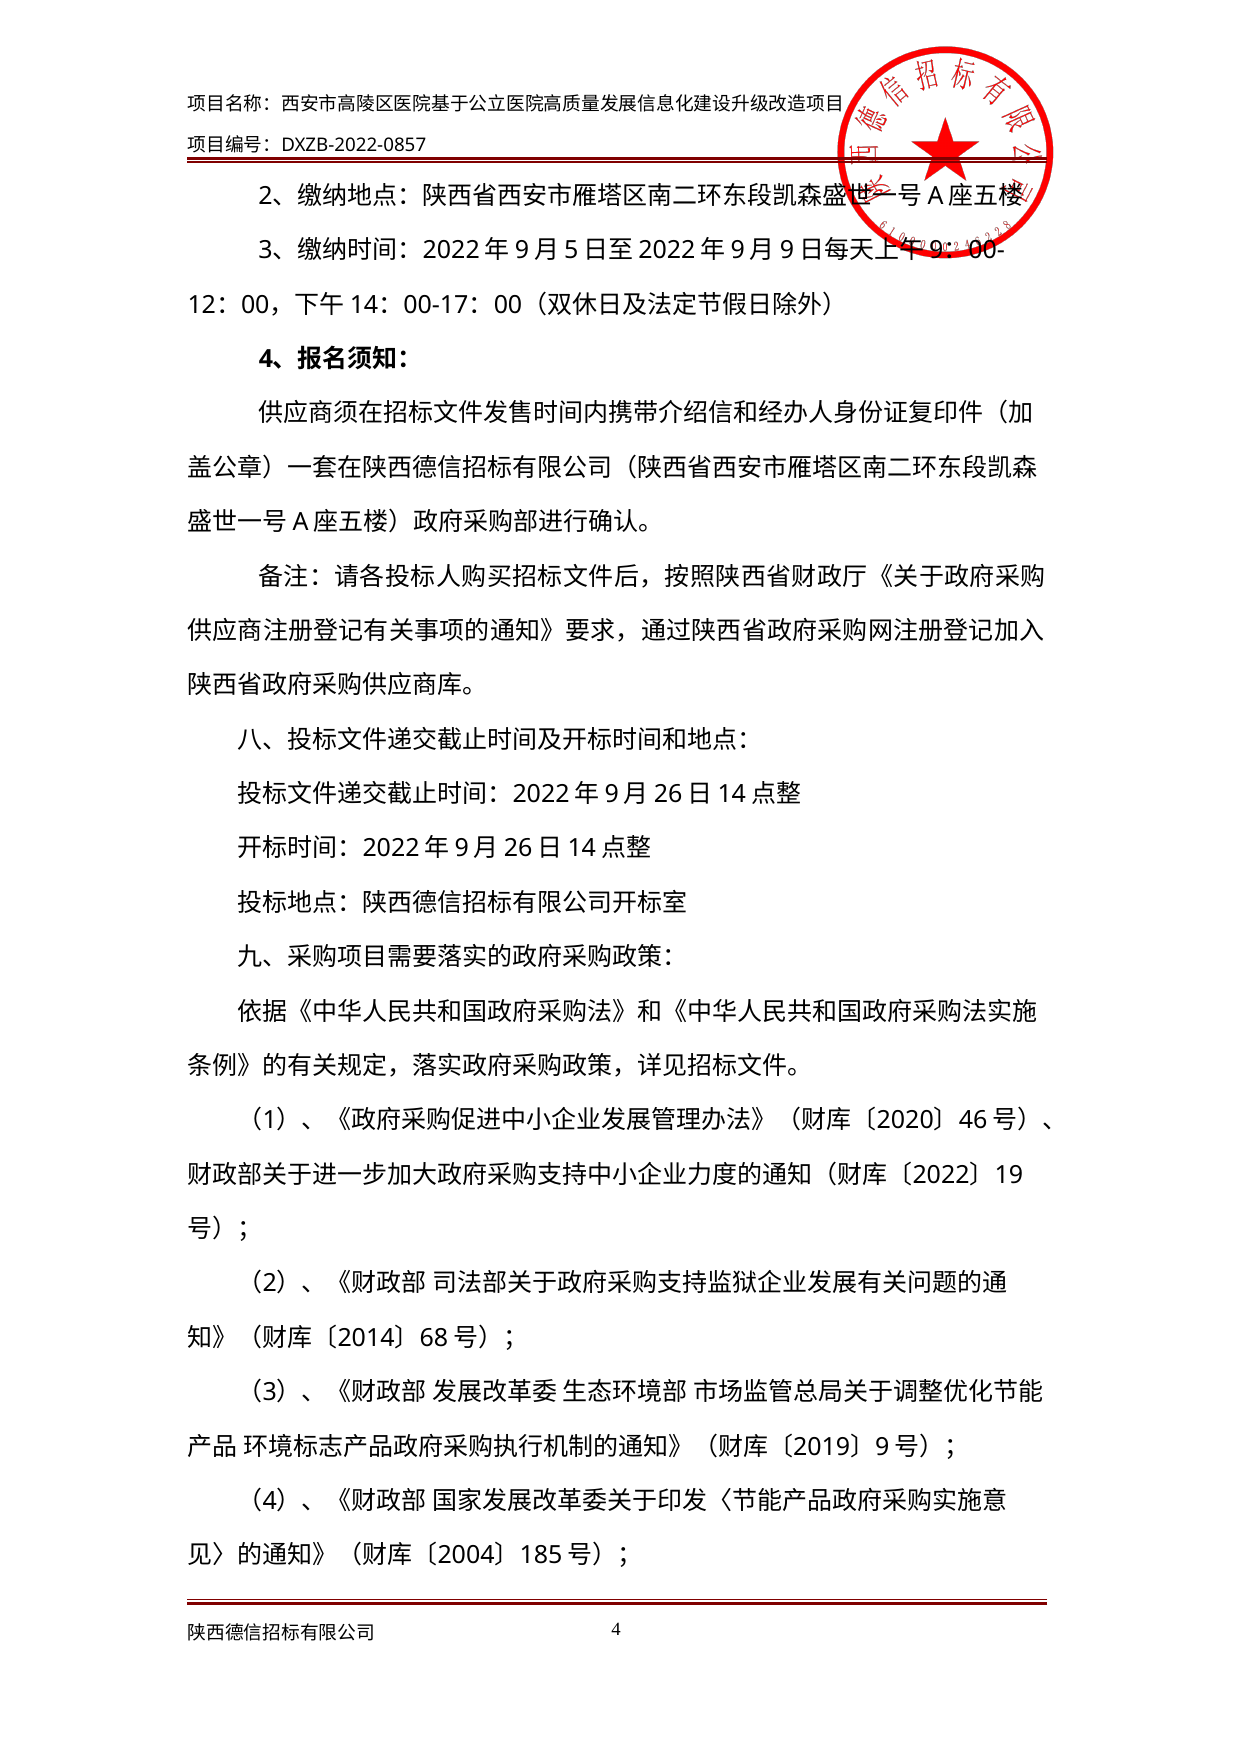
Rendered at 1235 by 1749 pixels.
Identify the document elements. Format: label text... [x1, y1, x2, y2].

text 3、缴纳时间：2022年9月5日至2022年9月9日每天上午9：00-12：00，下午14：00-17：00（双休日及法定节假日除外） [187, 230, 1047, 320]
text 八、投标文件递交截止时间及开标时间和地点： [187, 719, 1047, 755]
text 4、报名须知： [187, 338, 1047, 375]
text （4）、《财政部 国家发展改革委关于印发〈节能产品政府采购实施意见〉的通知》（财库〔2004〕185号）； [187, 1480, 1047, 1571]
text 开标时间：2022年9月26日14点整 [187, 828, 1047, 864]
picture [835, 43, 1057, 262]
text 供应商须在招标文件发售时间内携带介绍信和经办人身份证复印件（加盖公章）一套在陕西德信招标有限公司（陕西省西安市雁塔区南二环东段凯森盛世一号A座五楼）政府采购部进行确认。 [187, 393, 1047, 538]
text 备注：请各投标人购买招标文件后，按照陕西省财政厅《关于政府采购供应商注册登记有关事项的通知》要求，通过陕西省政府采购网注册登记加入陕西省政府采购供应商库。 [187, 556, 1047, 701]
text （2）、《财政部 司法部关于政府采购支持监狱企业发展有关问题的通知》（财库〔2014〕68号）； [187, 1263, 1047, 1353]
text 依据《中华人民共和国政府采购法》和《中华人民共和国政府采购法实施条例》的有关规定，落实政府采购政策，详见招标文件。 [187, 991, 1047, 1082]
text 2、缴纳地点：陕西省西安市雁塔区南二环东段凯森盛世一号A座五楼 [187, 175, 1047, 212]
text 投标地点：陕西德信招标有限公司开标室 [187, 882, 1047, 918]
text （3）、《财政部 发展改革委 生态环境部 市场监管总局关于调整优化节能产品 环境标志产品政府采购执行机制的通知》（财库〔2019〕9号）； [187, 1372, 1047, 1462]
text （1）、《政府采购促进中小企业发展管理办法》（财库〔2020〕46号）、财政部关于进一步加大政府采购支持中小企业力度的通知（财库〔2022〕19号）； [187, 1100, 1047, 1245]
text 九、采购项目需要落实的政府采购政策： [187, 937, 1047, 973]
text 投标文件递交截止时间：2022年9月26日14点整 [187, 773, 1047, 810]
